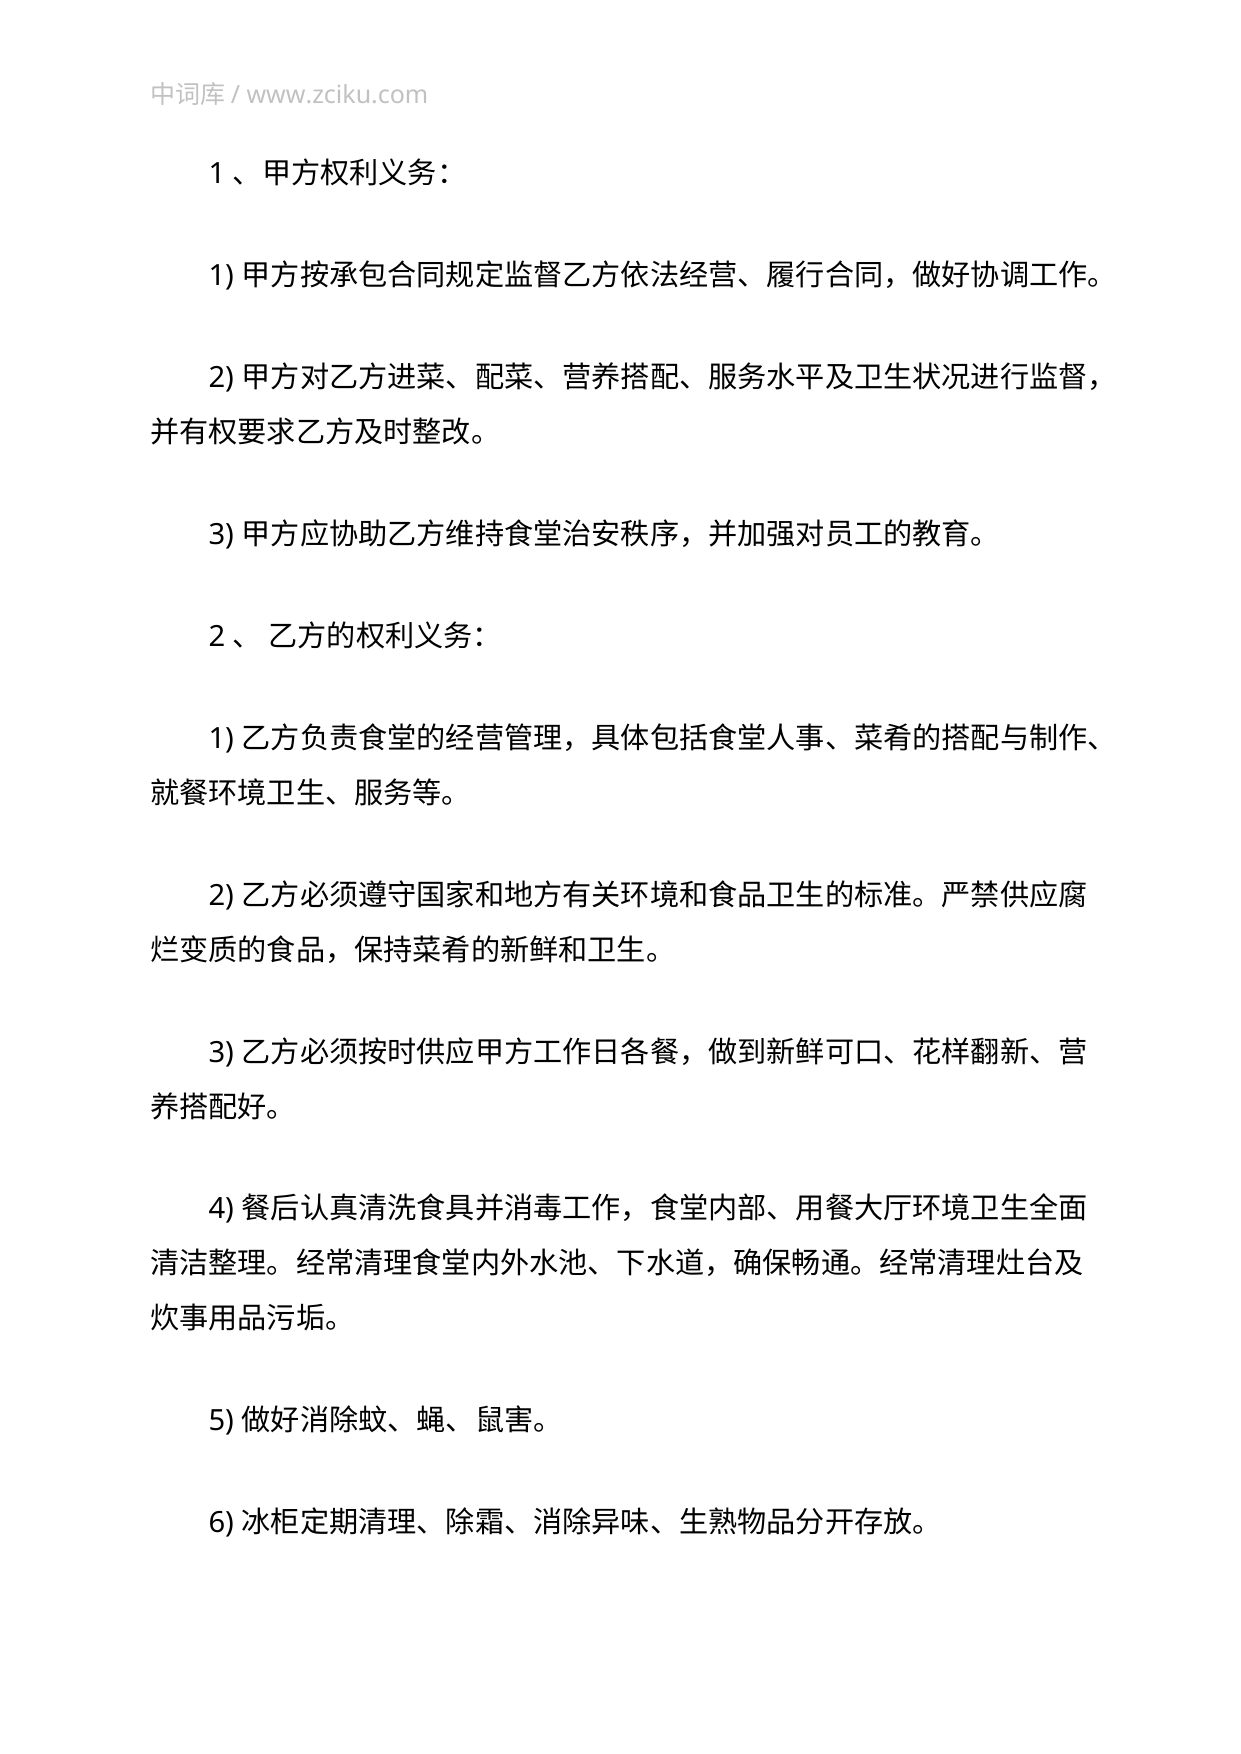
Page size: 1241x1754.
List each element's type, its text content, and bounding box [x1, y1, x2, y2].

text 3) 乙方必须按时供应甲方工作日各餐，做到新鲜可口、花样翻新、营养搭配好。 [150, 1028, 1090, 1126]
text 2 、 乙方的权利义务： [150, 613, 1090, 655]
text 1) 乙方负责食堂的经营管理，具体包括食堂人事、菜肴的搭配与制作、就餐环境卫生、服务等。 [150, 715, 1090, 812]
text 2) 乙方必须遵守国家和地方有关环境和食品卫生的标准。严禁供应腐烂变质的食品，保持菜肴的新鲜和卫生。 [150, 871, 1090, 969]
text 1) 甲方按承包合同规定监督乙方依法经营、履行合同，做好协调工作。 [150, 252, 1090, 294]
text 5) 做好消除蚊、蝇、鼠害。 [150, 1397, 1090, 1439]
text 2) 甲方对乙方进菜、配菜、营养搭配、服务水平及卫生状况进行监督，并有权要求乙方及时整改。 [150, 354, 1090, 451]
text 1 、甲方权利义务： [150, 150, 1090, 192]
text 4) 餐后认真清洗食具并消毒工作，食堂内部、用餐大厅环境卫生全面清洁整理。经常清理食堂内外水池、下水道，确保畅通。经常清理灶台及炊事用品污垢。 [150, 1185, 1090, 1337]
text 6) 冰柜定期清理、除霜、消除异味、生熟物品分开存放。 [150, 1499, 1090, 1541]
text 3) 甲方应协助乙方维持食堂治安秩序，并加强对员工的教育。 [150, 511, 1090, 553]
